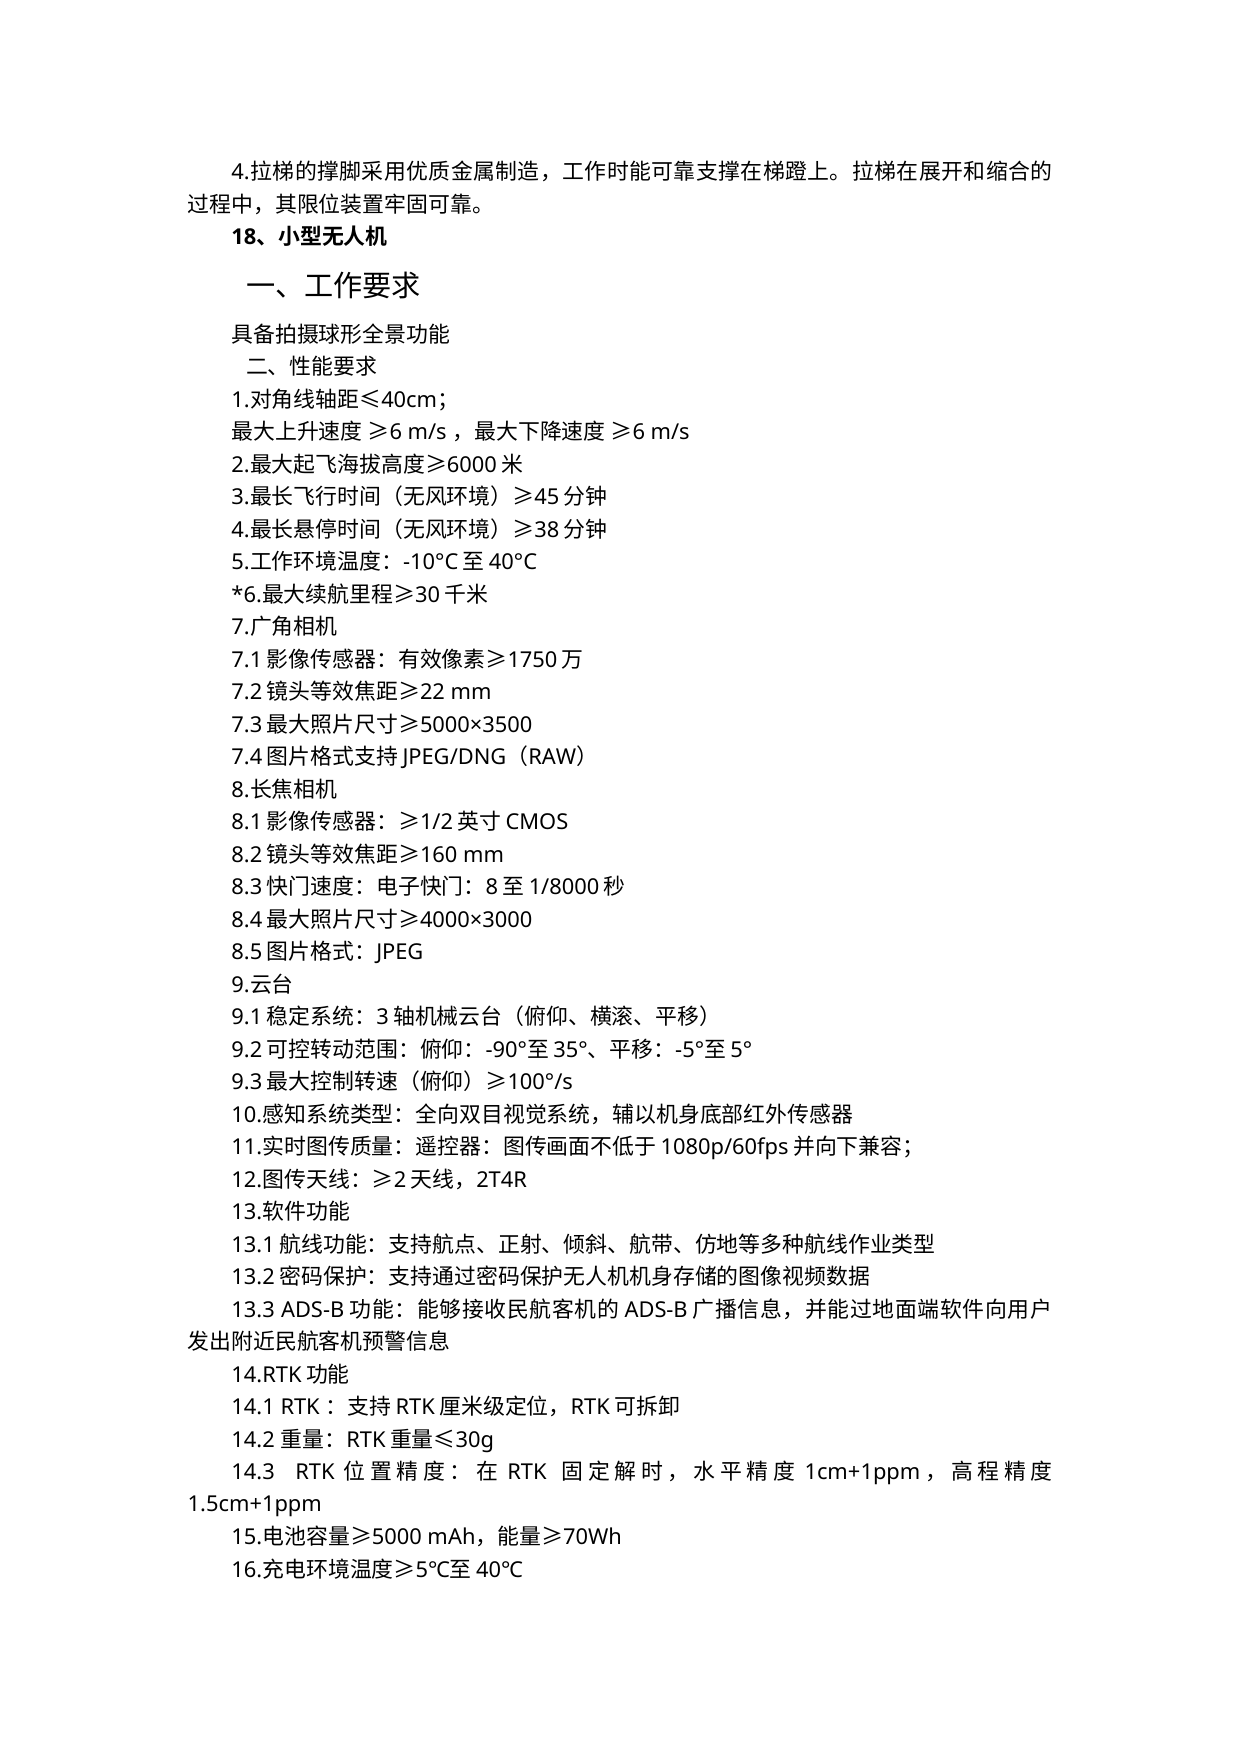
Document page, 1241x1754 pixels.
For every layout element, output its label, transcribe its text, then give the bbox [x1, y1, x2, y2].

text 14.3 RTK位置精度：在RTK 固定解时，水平精度1cm+1ppm，高程精度1.5cm+1ppm [187, 1454, 1053, 1519]
text 11.实时图传质量：遥控器：图传画面不低于1080p/60fps并向下兼容； [187, 1129, 1053, 1161]
text 9.云台 [187, 966, 1053, 999]
text 12.图传天线：≥2天线，2T4R [187, 1161, 1053, 1194]
text 具备拍摄球形全景功能 [187, 316, 1053, 349]
text 2.最大起飞海拔高度≥6000米 [187, 446, 1053, 479]
text 15.电池容量≥5000 mAh，能量≥70Wh [187, 1519, 1053, 1551]
text 7.3最大照片尺寸≥5000×3500 [187, 706, 1053, 739]
text 3.最长飞行时间（无风环境）≥45分钟 [187, 479, 1053, 511]
text 14.RTK功能​ [187, 1356, 1053, 1389]
text 1.对角线轴距≤40cm； [187, 381, 1053, 414]
text 8.长焦相机 [187, 771, 1053, 804]
text 13.3 ADS-B功能：能够接收民航客机的ADS-B广播信息，并能过地面端软件向用户发出附近民航客机预警信息 [187, 1291, 1053, 1356]
text 10.感知系统类型：全向双目视觉系统，辅以机身底部红外传感器 [187, 1096, 1053, 1129]
text 13.1航线功能：支持航点、正射、倾斜、航带、仿地等多种航线作业类型 [187, 1226, 1053, 1259]
text 14.1 RTK ：支持RTK厘米级定位，RTK可拆卸 [187, 1389, 1053, 1421]
text 9.3最大控制转速（俯仰）≥100°/s [187, 1064, 1053, 1096]
text 7.2镜头等效焦距≥22 mm [187, 674, 1053, 706]
text 最大上升速度 ≥6 m/s ，最大下降速度 ≥6 m/s [187, 414, 1053, 446]
text 18、小型无人机 [231, 219, 1053, 251]
text 4.最长悬停时间（无风环境）≥38分钟 [187, 511, 1053, 544]
text 8.4最大照片尺寸≥4000×3000 [187, 901, 1053, 934]
text 5.工作环境温度：-10°C至40°C [187, 544, 1053, 576]
text 二、性能要求 [246, 349, 1053, 381]
text 9.1稳定系统：3轴机械云台（俯仰、横滚、平移） [187, 999, 1053, 1031]
text 4.拉梯的撑脚采用优质金属制造，工作时能可靠支撑在梯蹬上。拉梯在展开和缩合的过程中，其限位装置牢固可靠。 [187, 154, 1053, 219]
text 9.2可控转动范围：俯仰：-90°至35°、平移：-5°至5° [187, 1031, 1053, 1064]
text 13.软件功能 [187, 1194, 1053, 1226]
text 8.1影像传感器：≥1/2英寸CMOS [187, 804, 1053, 836]
text 8.3快门速度：电子快门：8至1/8000秒 [187, 869, 1053, 901]
text 8.2镜头等效焦距≥160 mm [187, 836, 1053, 869]
text 8.5图片格式：JPEG [187, 934, 1053, 966]
text *6.最大续航里程≥30千米 [187, 576, 1053, 609]
text 7.1影像传感器：有效像素≥1750万 [187, 641, 1053, 674]
text 14.2 重量：RTK重量≤30g [187, 1421, 1053, 1454]
text 7.4图片格式支持JPEG/DNG（RAW） [187, 739, 1053, 771]
text 16.充电环境温度≥5℃至40℃ [231, 1551, 1053, 1584]
text 一、工作要求 [246, 251, 1053, 316]
text 13.2密码保护：支持通过密码保护无人机机身存储的图像视频数据 [187, 1259, 1053, 1291]
text 7.广角相机 [187, 609, 1053, 641]
